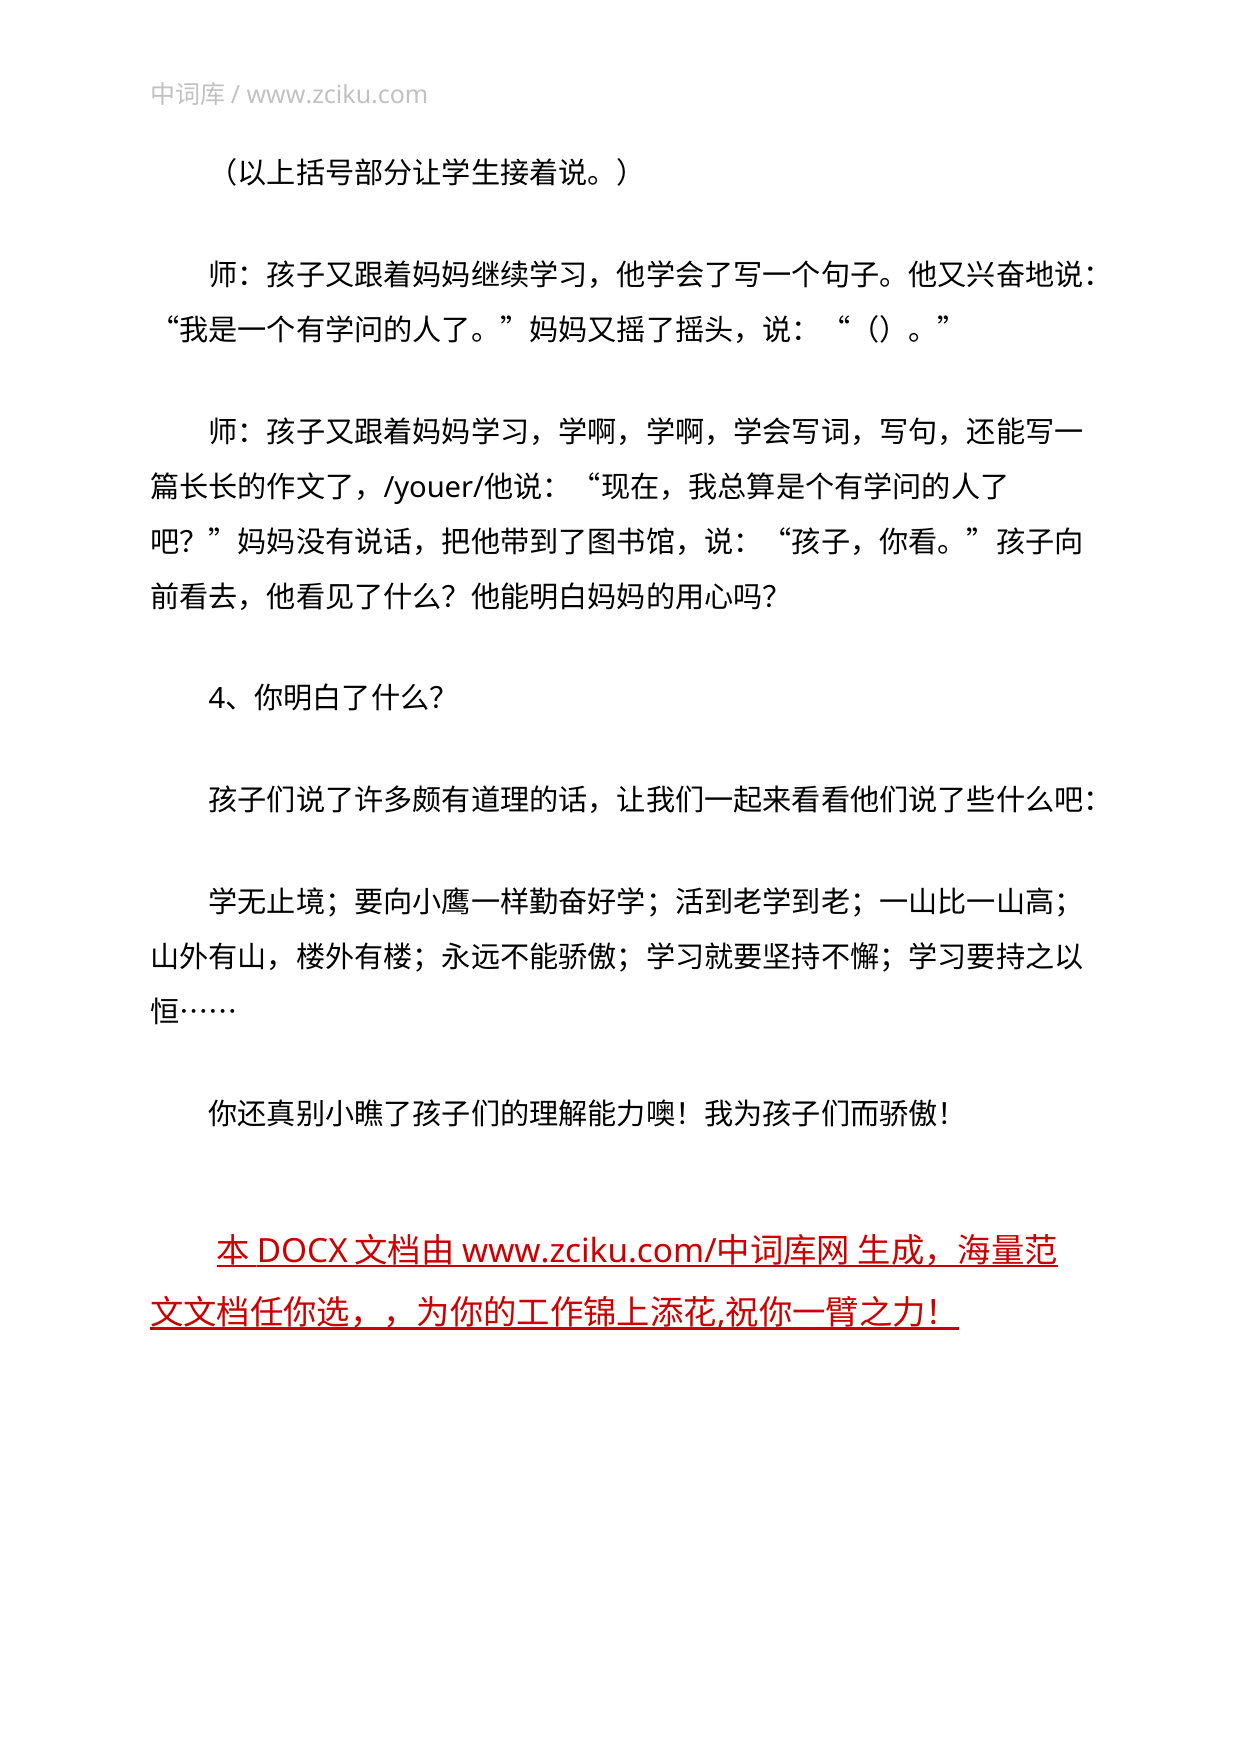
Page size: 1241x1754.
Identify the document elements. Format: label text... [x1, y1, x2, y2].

text 你还真别小瞧了孩子们的理解能力噢！我为孩子们而骄傲！ [150, 1090, 1090, 1133]
text 孩子们说了许多颇有道理的话，让我们一起来看看他们说了些什么吧： [150, 777, 1090, 819]
text 师：孩子又跟着妈妈继续学习，他学会了写一个句子。他又兴奋地说：“我是一个有学问的人了。”妈妈又摇了摇头，说：“（）。” [150, 252, 1090, 349]
text 学无止境；要向小鹰一样勤奋好学；活到老学到老；一山比一山高；山外有山，楼外有楼；永远不能骄傲；学习就要坚持不懈；学习要持之以恒…… [150, 879, 1090, 1031]
text （以上括号部分让学生接着说。） [150, 150, 1090, 192]
text 4、你明白了什么？ [150, 675, 1090, 717]
text 本DOCX文档由 www.zciku.com/中词库网 生成，海量范文文档任你选，，为你的工作锦上添花,祝你一臂之力！ [150, 1223, 1090, 1334]
text 师：孩子又跟着妈妈学习，学啊，学啊，学会写词，写句，还能写一篇长长的作文了，/youer/他说：“现在，我总算是个有学问的人了吧？”妈妈没有说话，把他带到了图书馆，说：“孩子，你看。”孩子向前看去，他看见了什么？他能明白妈妈的用心吗？ [150, 408, 1090, 616]
